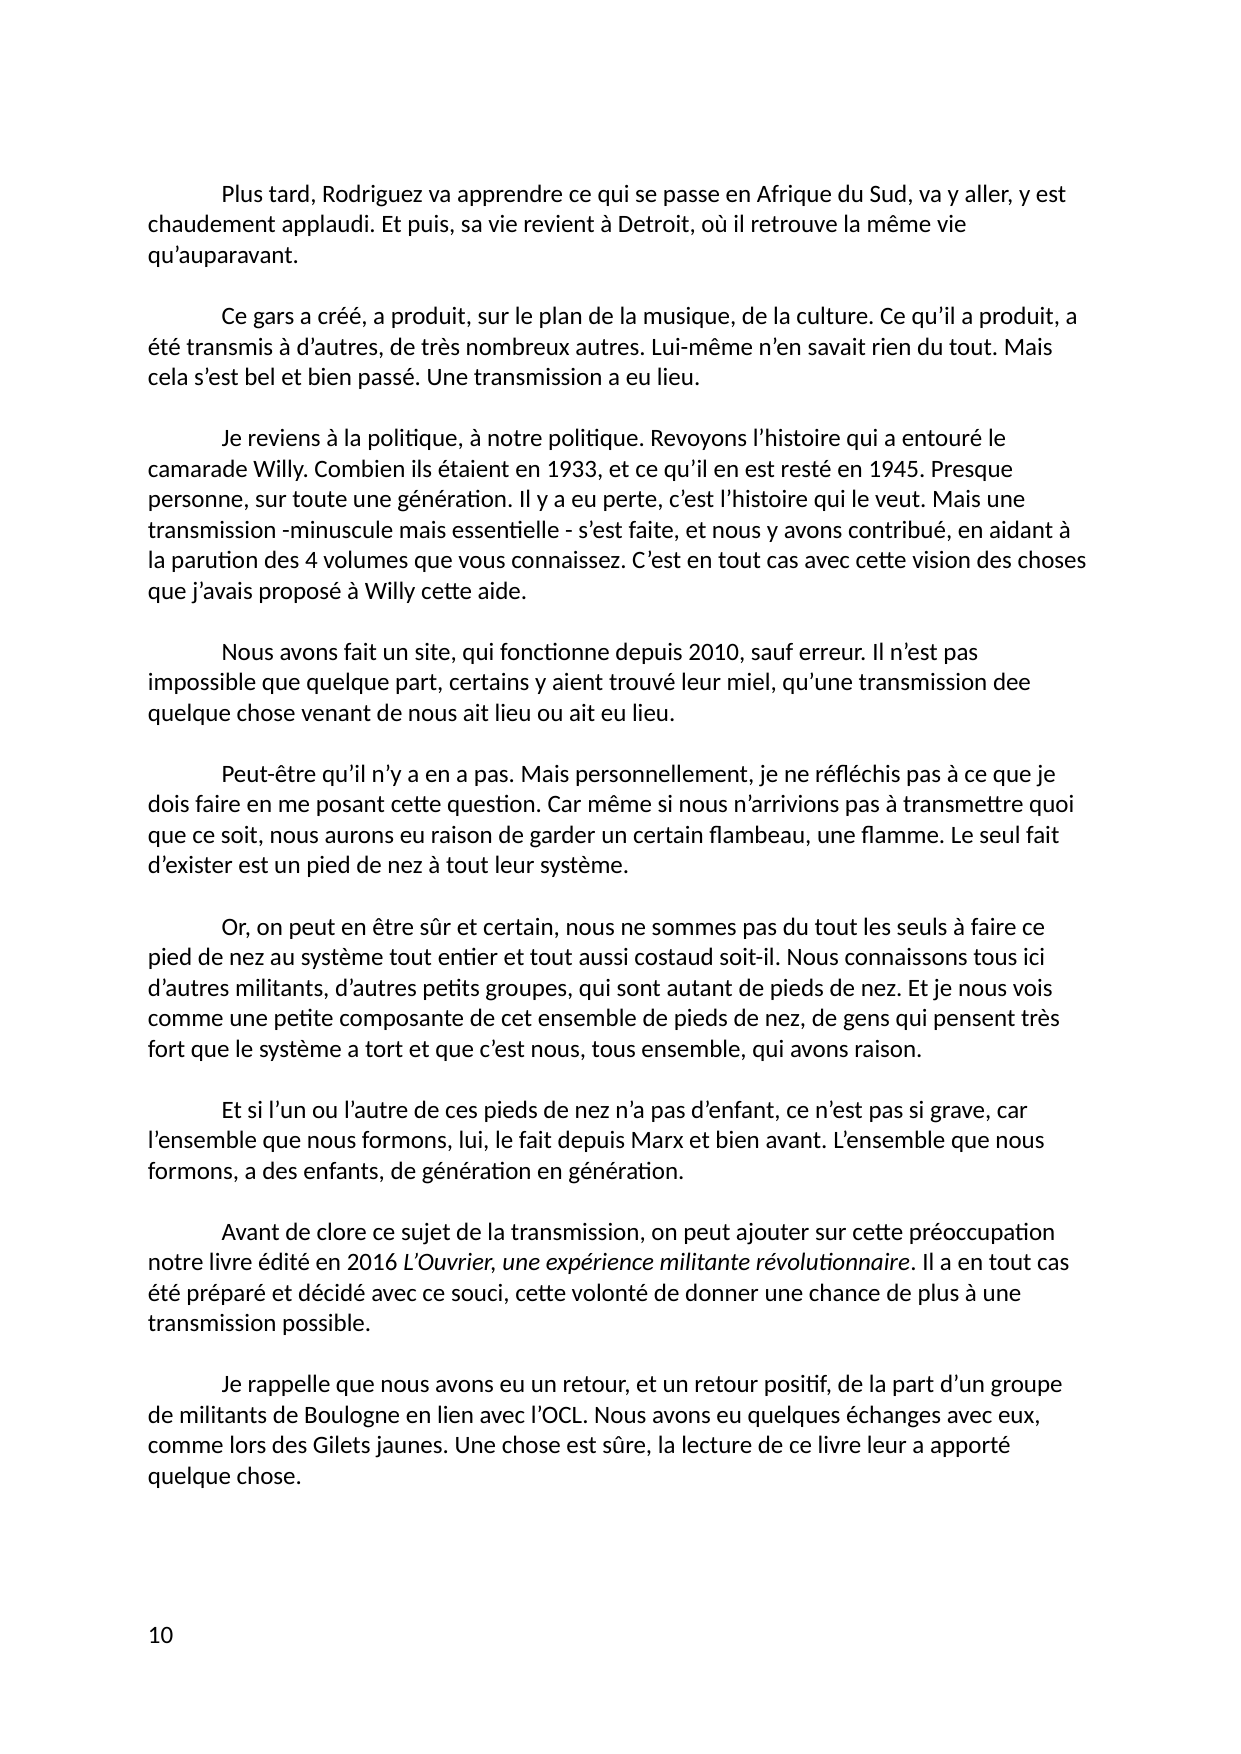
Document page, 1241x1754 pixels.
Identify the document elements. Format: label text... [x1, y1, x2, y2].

text Or, on peut en être sûr et certain, nous ne sommes pas du tout les seuls à faire ce pied de nez au système tout entier et tout aussi costaud soit-il. Nous connaissons tous ici d’autres militants, d’autres petits groupes, qui sont autant de pieds de nez. Et je nous vois comme une petite composante de cet ensemble de pieds de nez, de gens qui pensent très fort que le système a tort et que c’est nous, tous ensemble, qui avons raison. [148, 911, 1093, 1063]
text Je rappelle que nous avons eu un retour, et un retour positif, de la part d’un groupe de militants de Boulogne en lien avec l’OCL. Nous avons eu quelques échanges avec eux, comme lors des Gilets jaunes. Une chose est sûre, la lecture de ce livre leur a apporté quelque chose. [148, 1368, 1093, 1491]
text Et si l’un ou l’autre de ces pieds de nez n’a pas d’enfant, ce n’est pas si grave, car l’ensemble que nous formons, lui, le fait depuis Marx et bien avant. L’ensemble que nous formons, a des enfants, de génération en génération. [148, 1094, 1093, 1185]
text Ce gars a créé, a produit, sur le plan de la musique, de la culture. Ce qu’il a produit, a été transmis à d’autres, de très nombreux autres. Lui-même n’en savait rien du tout. Mais cela s’est bel et bien passé. Une transmission a eu lieu. [148, 300, 1093, 392]
text Plus tard, Rodriguez va apprendre ce qui se passe en Afrique du Sud, va y aller, y est chaudement applaudi. Et puis, sa vie revient à Detroit, où il retrouve la même vie qu’auparavant. [148, 178, 1093, 270]
text Je reviens à la politique, à notre politique. Revoyons l’histoire qui a entouré le camarade Willy. Combien ils étaient en 1933, et ce qu’il en est resté en 1945. Presque personne, sur toute une génération. Il y a eu perte, c’est l’histoire qui le veut. Mais une transmission -minuscule mais essentielle - s’est faite, et nous y avons contribué, en aidant à la parution des 4 volumes que vous connaissez. C’est en tout cas avec cette vision des choses que j’avais proposé à Willy cette aide. [148, 422, 1093, 605]
text Avant de clore ce sujet de la transmission, on peut ajouter sur cette préoccupation notre livre édité en 2016 L’Ouvrier, une expérience militante révolutionnaire. Il a en tout cas été préparé et décidé avec ce souci, cette volonté de donner une chance de plus à une transmission possible. [148, 1216, 1093, 1338]
text Nous avons fait un site, qui fonctionne depuis 2010, sauf erreur. Il n’est pas impossible que quelque part, certains y aient trouvé leur miel, qu’une transmission dee quelque chose venant de nous ait lieu ou ait eu lieu. [148, 636, 1093, 727]
text Peut-être qu’il n’y a en a pas. Mais personnellement, je ne réfléchis pas à ce que je dois faire en me posant cette question. Car même si nous n’arrivions pas à transmettre quoi que ce soit, nous aurons eu raison de garder un certain flambeau, une flamme. Le seul fait d’exister est un pied de nez à tout leur système. [148, 758, 1093, 880]
